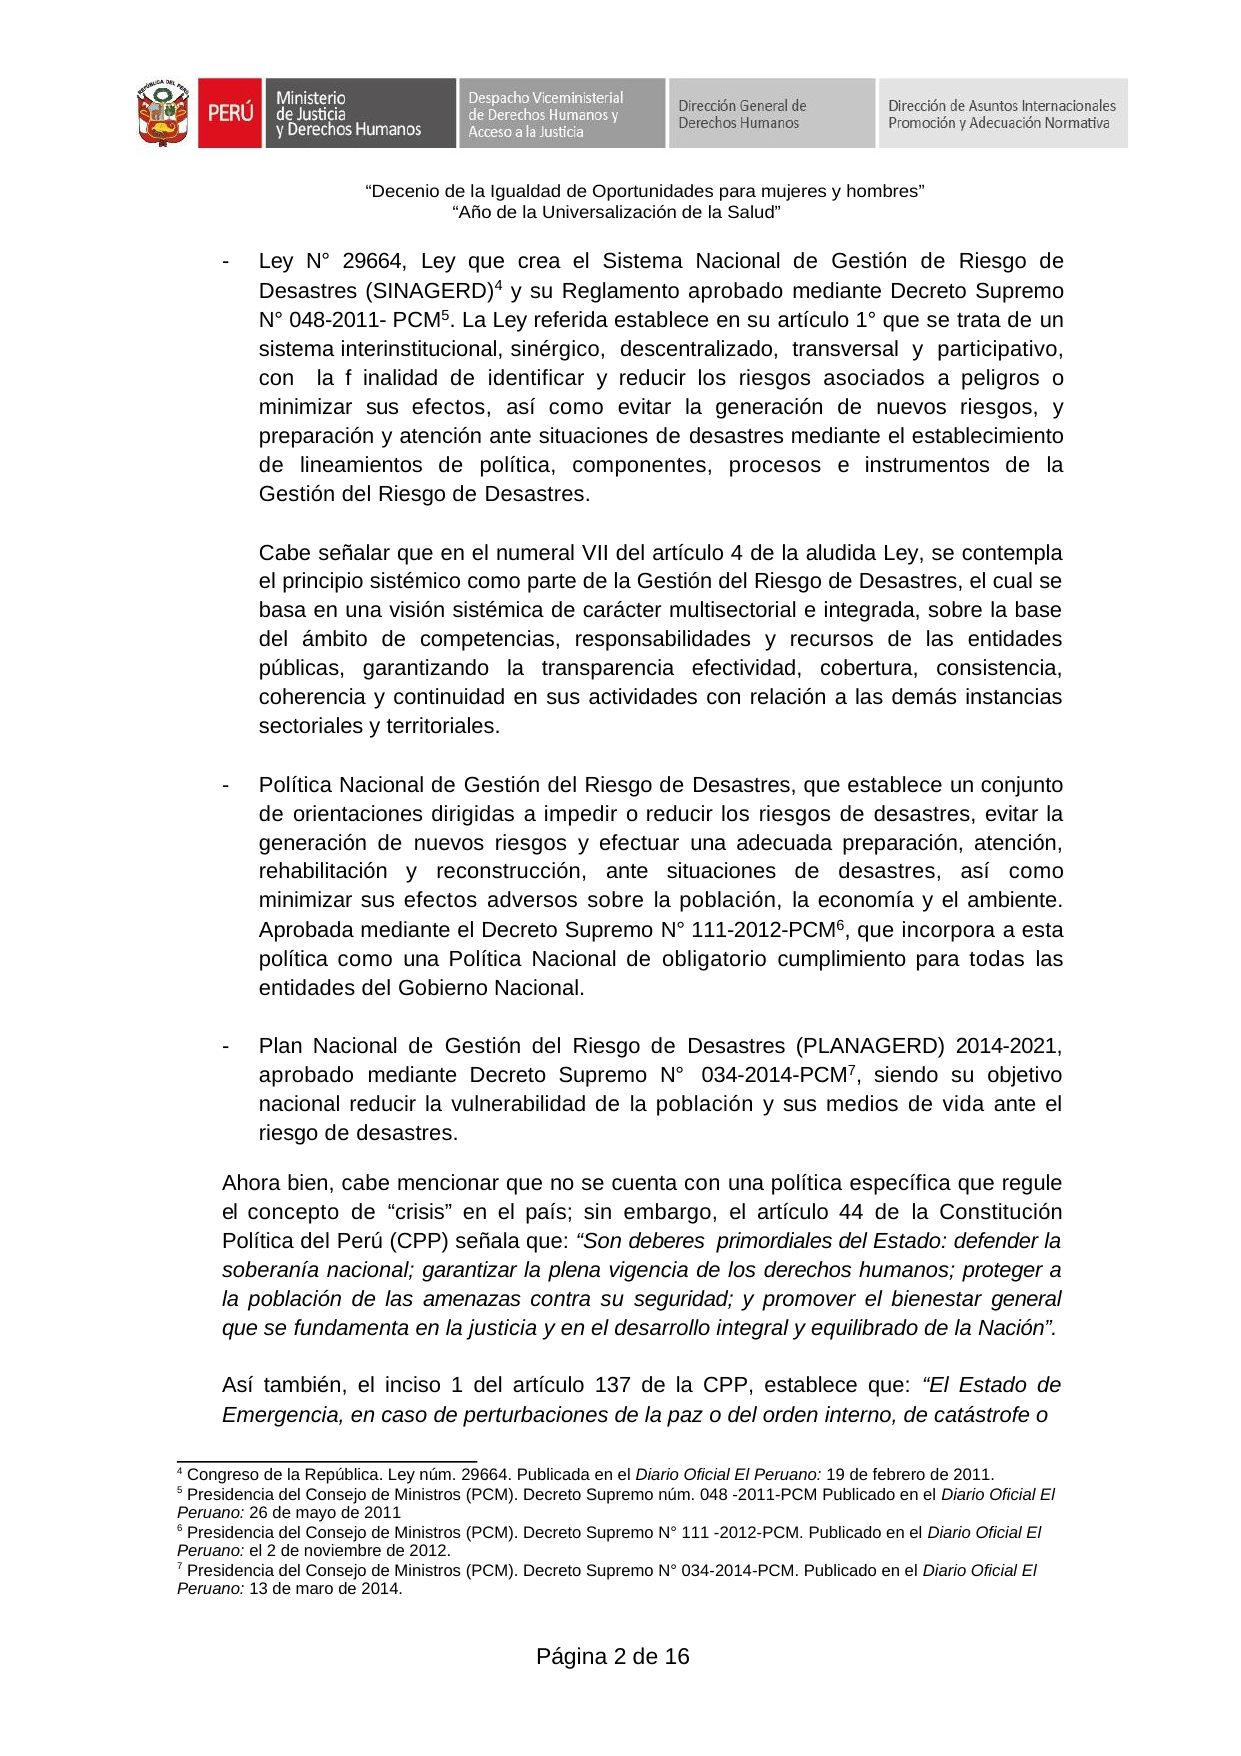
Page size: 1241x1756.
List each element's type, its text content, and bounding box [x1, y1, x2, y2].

picture [135, 75, 1129, 158]
text Cabe señalar que en el numeral VII del artículo 4 de la aludida Ley, se contempla el principio sistémico como parte de la Gestión del Riesgo de Desastres, el cual se basa en una visión sistémica de carácter multisectorial e integrada, sobre la base del ámbito de competencias, responsabilidades y recursos de las entidades públicas, garantizando la transparencia efectividad, cobertura, consistencia, coherencia y continuidad en sus actividades con relación a las demás instancias sectoriales y territoriales. [259, 539, 1064, 738]
list Política Nacional de Gestión del Riesgo de Desastres, que establece un conjunto de orientaciones dirigidas a impedir o reducir los riesgos de desastres, evitar la generación de nuevos riesgos y efectuar una adecuada preparación, atención, rehabilitación y reconstrucción, ante situaciones de desastres, así como minimizar sus efectos adversos sobre la población, la economía y el ambiente. Aprobada mediante el Decreto Supremo N° 111-2012-PCM6, que incorpora a esta política como una Política Nacional de obligatorio cumplimiento para todas las entidades del Gobierno Nacional. [222, 772, 1064, 1000]
text 4 Congreso de la República. Ley núm. 29664. Publicada en el Diario Oficial El Peruano: 19 de febrero de 2011. [177, 1465, 1076, 1484]
text 6 Presidencia del Consejo de Ministros (PCM). Decreto Supremo N° 111 -2012-PCM. Publicado en el Diario Oficial El Peruano: el 2 de noviembre de 2012. [177, 1523, 1064, 1560]
list Plan Nacional de Gestión del Riesgo de Desastres (PLANAGERD) 2014-2021, aprobado mediante Decreto Supremo N° 034-2014-PCM7, siendo su objetivo nacional reducir la vulnerabilidad de la población y sus medios de vida ante el riesgo de desastres. [222, 1032, 1063, 1145]
text Ahora bien, cabe mencionar que no se cuenta con una política específica que regule el concepto de “crisis” en el país; sin embargo, el artículo 44 de la Constitución Política del Perú (CPP) señala que: “Son deberes primordiales del Estado: defender la soberanía nacional; garantizar la plena vigencia de los derechos humanos; proteger a la población de las amenazas contra su seguridad; y promover el bienestar general que se fundamenta en la justicia y en el desarrollo integral y equilibrado de la Nación”. [222, 1170, 1063, 1340]
text Así también, el inciso 1 del artículo 137 de la CPP, establece que: “El Estado de Emergencia, en caso de perturbaciones de la paz o del orden interno, de catástrofe o [222, 1372, 1063, 1427]
text 5 Presidencia del Consejo de Ministros (PCM). Decreto Supremo núm. 048 -2011-PCM Publicado en el Diario Oficial El Peruano: 26 de mayo de 2011 [177, 1486, 1064, 1522]
text 7 Presidencia del Consejo de Ministros (PCM). Decreto Supremo N° 034-2014-PCM. Publicado en el Diario Oficial El Peruano: 13 de maro de 2014. [177, 1561, 1064, 1598]
list Ley N° 29664, Ley que crea el Sistema Nacional de Gestión de Riesgo de Desastres (SINAGERD)4 y su Reglamento aprobado mediante Decreto Supremo N° 048-2011- PCM5. La Ley referida establece en su artículo 1° que se trata de un sistema interinstitucional, sinérgico, descentralizado, transversal y participativo, con la f inalidad de identificar y reducir los riesgos asociados a peligros o minimizar sus efectos, así como evitar la generación de nuevos riesgos, y preparación y atención ante situaciones de desastres mediante el establecimiento de lineamientos de política, componentes, procesos e instrumentos de la Gestión del Riesgo de Desastres. [222, 248, 1064, 506]
